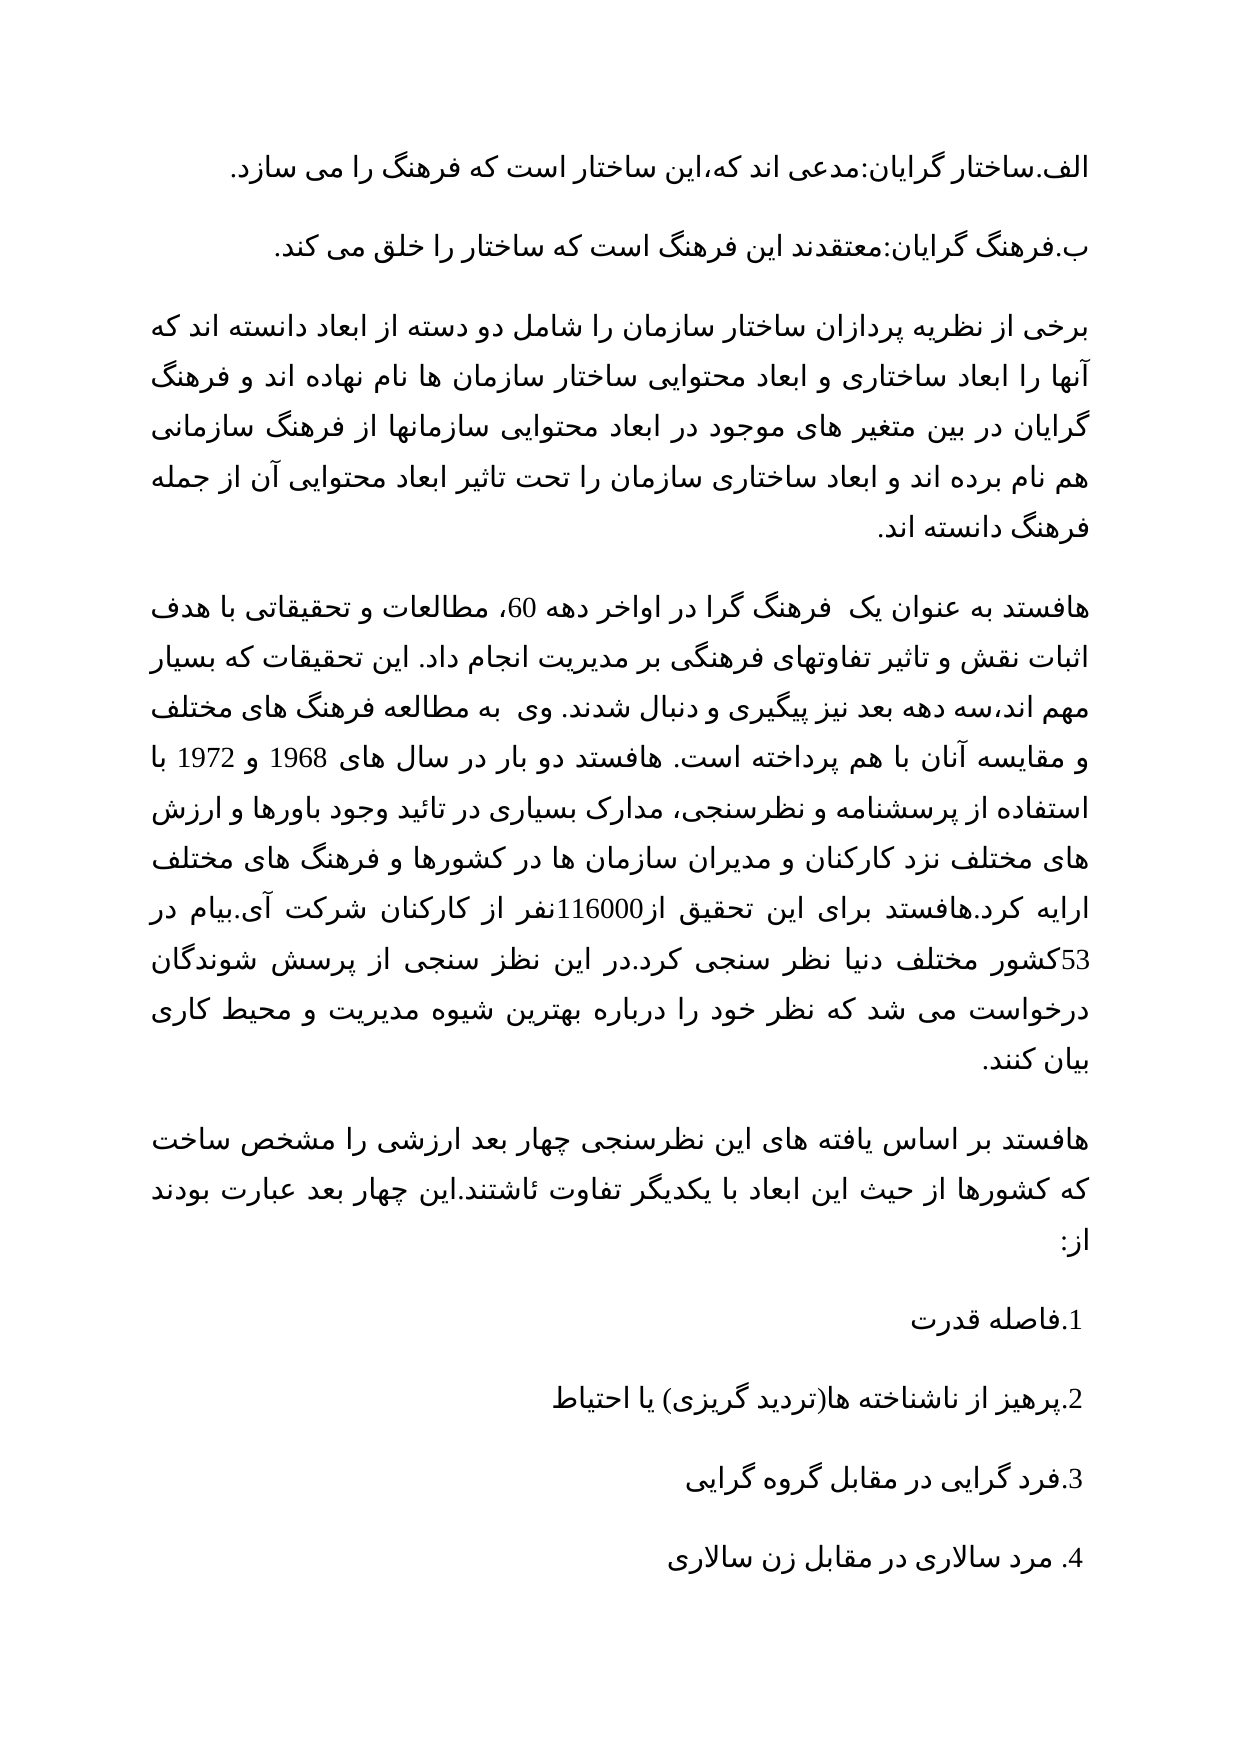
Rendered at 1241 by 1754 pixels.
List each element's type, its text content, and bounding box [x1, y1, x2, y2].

text برخی از نظریه پردازان ساختار سازمان را شامل دو دسته از ابعاد دانسته اند که آنها را ابعاد ساختاری و ابعاد محتوایی ساختار سازمان ها نام نهاده اند و فرهنگ گرایان در بین متغیر های موجود در ابعاد محتوایی سازمانها از فرهنگ سازمانی هم نام برده اند و ابعاد ساختاری سازمان را تحت تاثیر ابعاد محتوایی آن از جمله فرهنگ دانسته اند. [150, 309, 1090, 544]
text هافستد به عنوان یک فرهنگ گرا در اواخر دهه 60، مطالعات و تحقیقاتی با هدف اثبات نقش و تاثیر تفاوتهای فرهنگی بر مدیریت انجام داد. این تحقیقات که بسیار مهم اند،سه دهه بعد نیز پیگیری و دنبال شدند. وی به مطالعه فرهنگ های مختلف و مقایسه آنان با هم پرداخته است. هافستد دو بار در سال های 1968 و 1972 با استفاده از پرسشنامه و نظرسنجی، مدارک بسیاری در تائید وجود باورها و ارزش های مختلف نزد کارکنان و مدیران سازمان ها در کشورها و فرهنگ های مختلف ارایه کرد.هافستد برای این تحقیق از116000نفر از کارکنان شرکت آی.بیام در 53کشور مختلف دنیا نظر سنجی کرد.در این نظز سنجی از پرسش شوندگان درخواست می شد که نظر خود را درباره بهترین شیوه مدیریت و محیط کاری بیان کنند. [150, 590, 1090, 1076]
text هافستد بر اساس یافته های این نظرسنجی چهار بعد ارزشی را مشخص ساخت که کشورها از حیث این ابعاد با یکدیگر تفاوت ئاشتند.این چهار بعد عبارت بودند از: [150, 1122, 1090, 1256]
text 4. مرد سالاری در مقابل زن سالاری [150, 1541, 1090, 1574]
text 3.فرد گرایی در مقابل گروه گرایی [150, 1461, 1090, 1494]
text 2.پرهیز از ناشناخته ها(تردید گریزی) یا احتیاط [150, 1382, 1090, 1415]
text 1.فاصله قدرت [150, 1302, 1090, 1336]
text ب.فرهنگ گرایان:معتقدند این فرهنگ است که ساختار را خلق می کند. [150, 229, 1090, 263]
text الف.ساختار گرایان:مدعی اند که،این ساختار است که فرهنگ را می سازد. [150, 150, 1090, 183]
